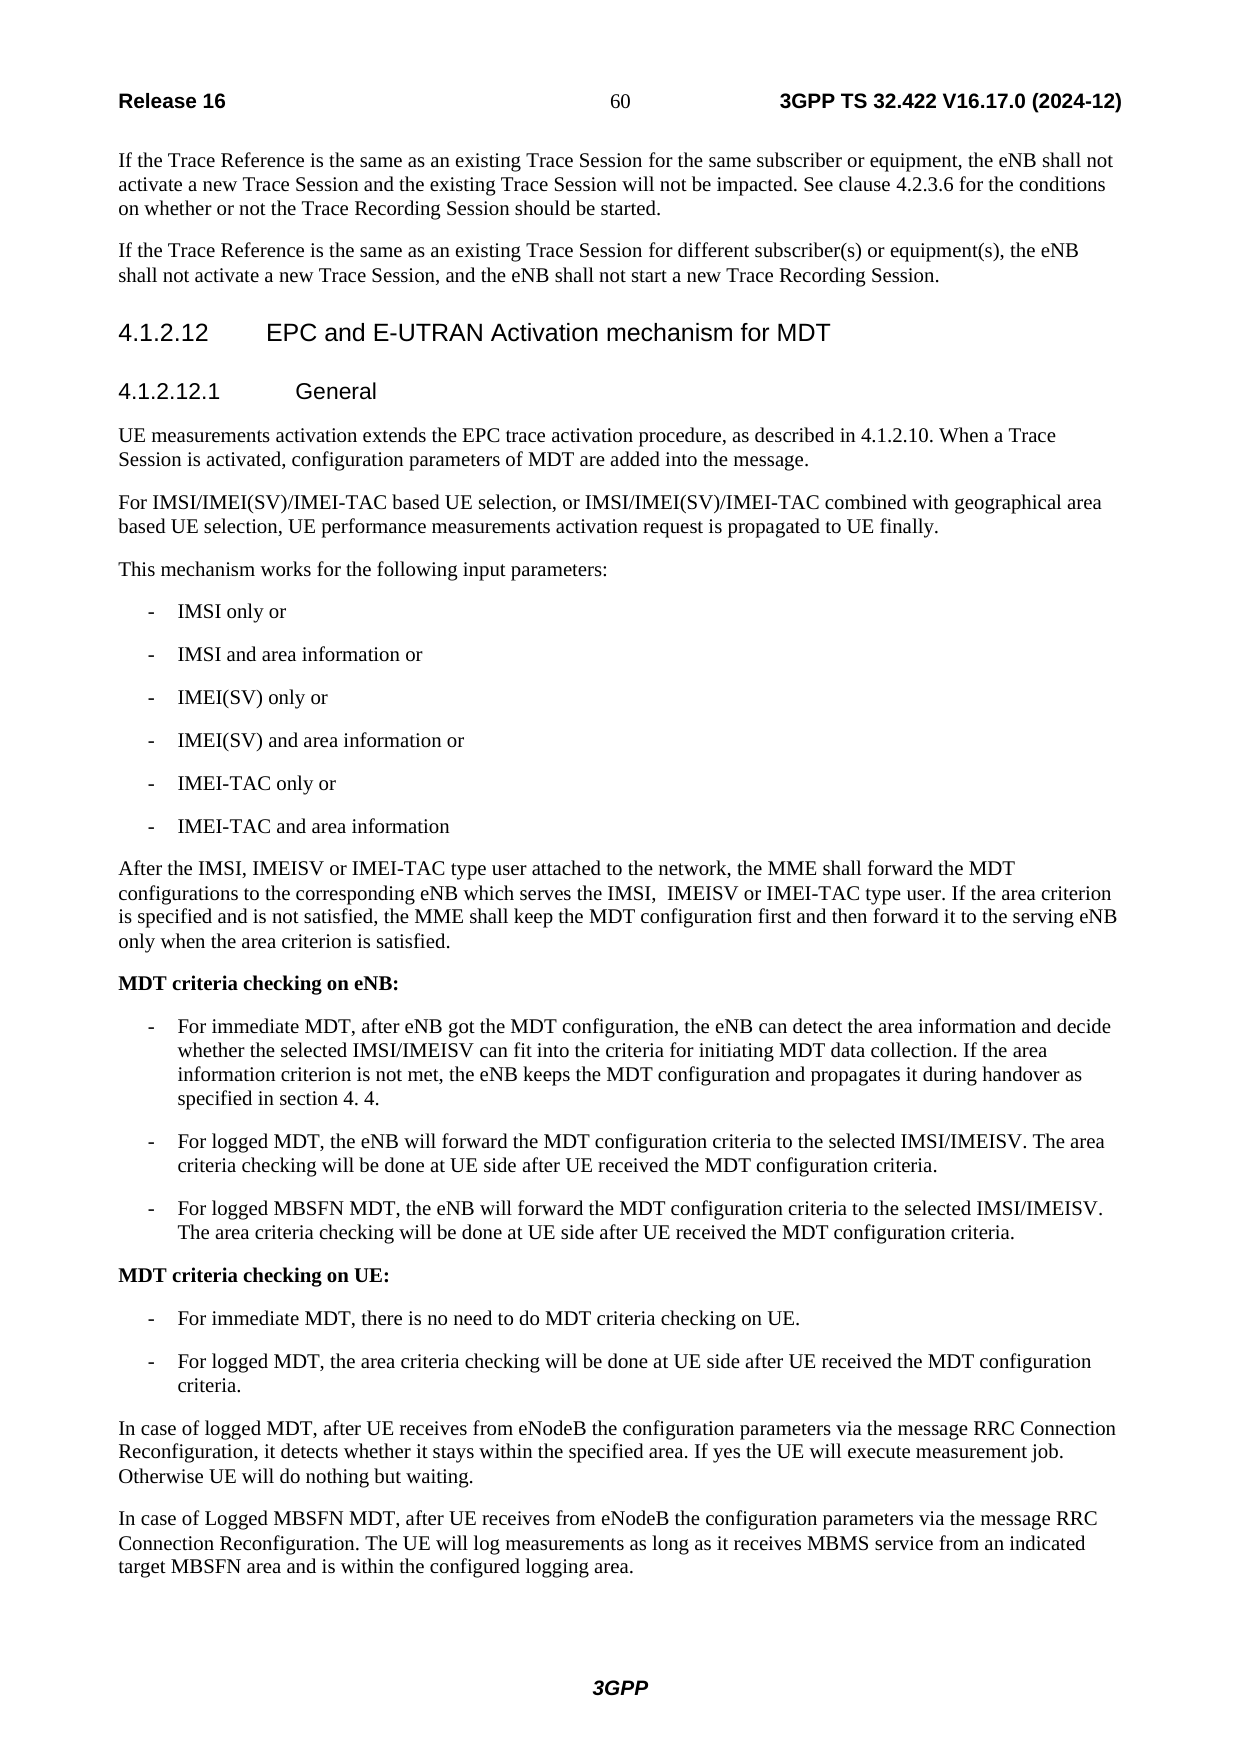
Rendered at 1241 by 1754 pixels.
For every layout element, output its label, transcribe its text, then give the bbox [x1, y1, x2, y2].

text - IMEI-TAC only or [148, 771, 1122, 795]
text - For logged MBSFN MDT, the eNB will forward the MDT configuration criteria to the selected IMSI/IMEISV. The area criteria checking will be done at UE side after UE received the MDT configuration criteria. [148, 1196, 1122, 1244]
text - For immediate MDT, after eNB got the MDT configuration, the eNB can detect the area information and decide whether the selected IMSI/IMEISV can fit into the criteria for initiating MDT data collection. If the area information criterion is not met, the eNB keeps the MDT configuration and propagates it during handover as specified in section 4. 4. [148, 1014, 1122, 1110]
text - For logged MDT, the eNB will forward the MDT configuration criteria to the selected IMSI/IMEISV. The area criteria checking will be done at UE side after UE received the MDT configuration criteria. [148, 1129, 1122, 1177]
text UE measurements activation extends the EPC trace activation procedure, as described in .10. When a Trace Session is activated, configuration parameters of MDT are added into the message. [118, 423, 1122, 471]
text - For logged MDT, the area criteria checking will be done at UE side after UE received the MDT configuration criteria. [148, 1348, 1122, 1397]
text - IMSI and area information or [148, 642, 1122, 666]
text In case of logged MDT, after UE receives from eNodeB the configuration parameters via the message RRC Connection Reconfiguration, it detects whether it stays within the specified area. If yes the UE will execute measurement job. Otherwise UE will do nothing but waiting. [118, 1415, 1122, 1488]
text - For immediate MDT, there is no need to do MDT criteria checking on UE. [148, 1306, 1122, 1330]
text - IMEI(SV) and area information or [148, 728, 1122, 752]
text If the Trace Reference is the same as an existing Trace Session for the same subscriber or equipment, the eNB shall not activate a new Trace Session and the existing Trace Session will not be impacted. See clause 4.2.3.6 for the conditions on whether or not the Trace Recording Session should be started. [118, 147, 1122, 220]
text For IMSI/IMEI(SV)/IMEI-TAC based UE selection, or IMSI/IMEI(SV)/IMEI-TAC combined with geographical area based UE selection, UE performance measurements activation request is propagated to UE finally. [118, 490, 1122, 538]
text MDT criteria checking on UE: [118, 1263, 1122, 1287]
text - IMEI-TAC and area information [148, 813, 1122, 838]
text If the Trace Reference is the same as an existing Trace Session for different subscriber(s) or equipment(s), the eNB shall not activate a new Trace Session, and the eNB shall not start a new Trace Recording Session. [118, 238, 1122, 287]
text After the IMSI, IMEISV or IMEI-TAC type user attached to the network, the MME shall forward the MDT configurations to the corresponding eNB which serves the IMSI, IMEISV or IMEI-TAC type user. If the area criterion is specified and is not satisfied, the MME shall keep the MDT configuration first and then forward it to the serving eNB only when the area criterion is satisfied. [118, 856, 1122, 953]
subtitle .12 EPC and E-UTRAN Activation mechanism for MDT [118, 318, 1122, 347]
text - IMSI only or [148, 599, 1122, 623]
text - IMEI(SV) only or [148, 685, 1122, 709]
text In case of Logged MBSFN MDT, after UE receives from eNodeB the configuration parameters via the message RRC Connection Reconfiguration. The UE will log measurements as long as it receives MBMS service from an indicated target MBSFN area and is within the configured logging area. [118, 1506, 1122, 1578]
text This mechanism works for the following input parameters: [118, 557, 1122, 581]
text MDT criteria checking on eNB: [118, 971, 1122, 995]
subtitle .12.1 General [118, 378, 1122, 404]
